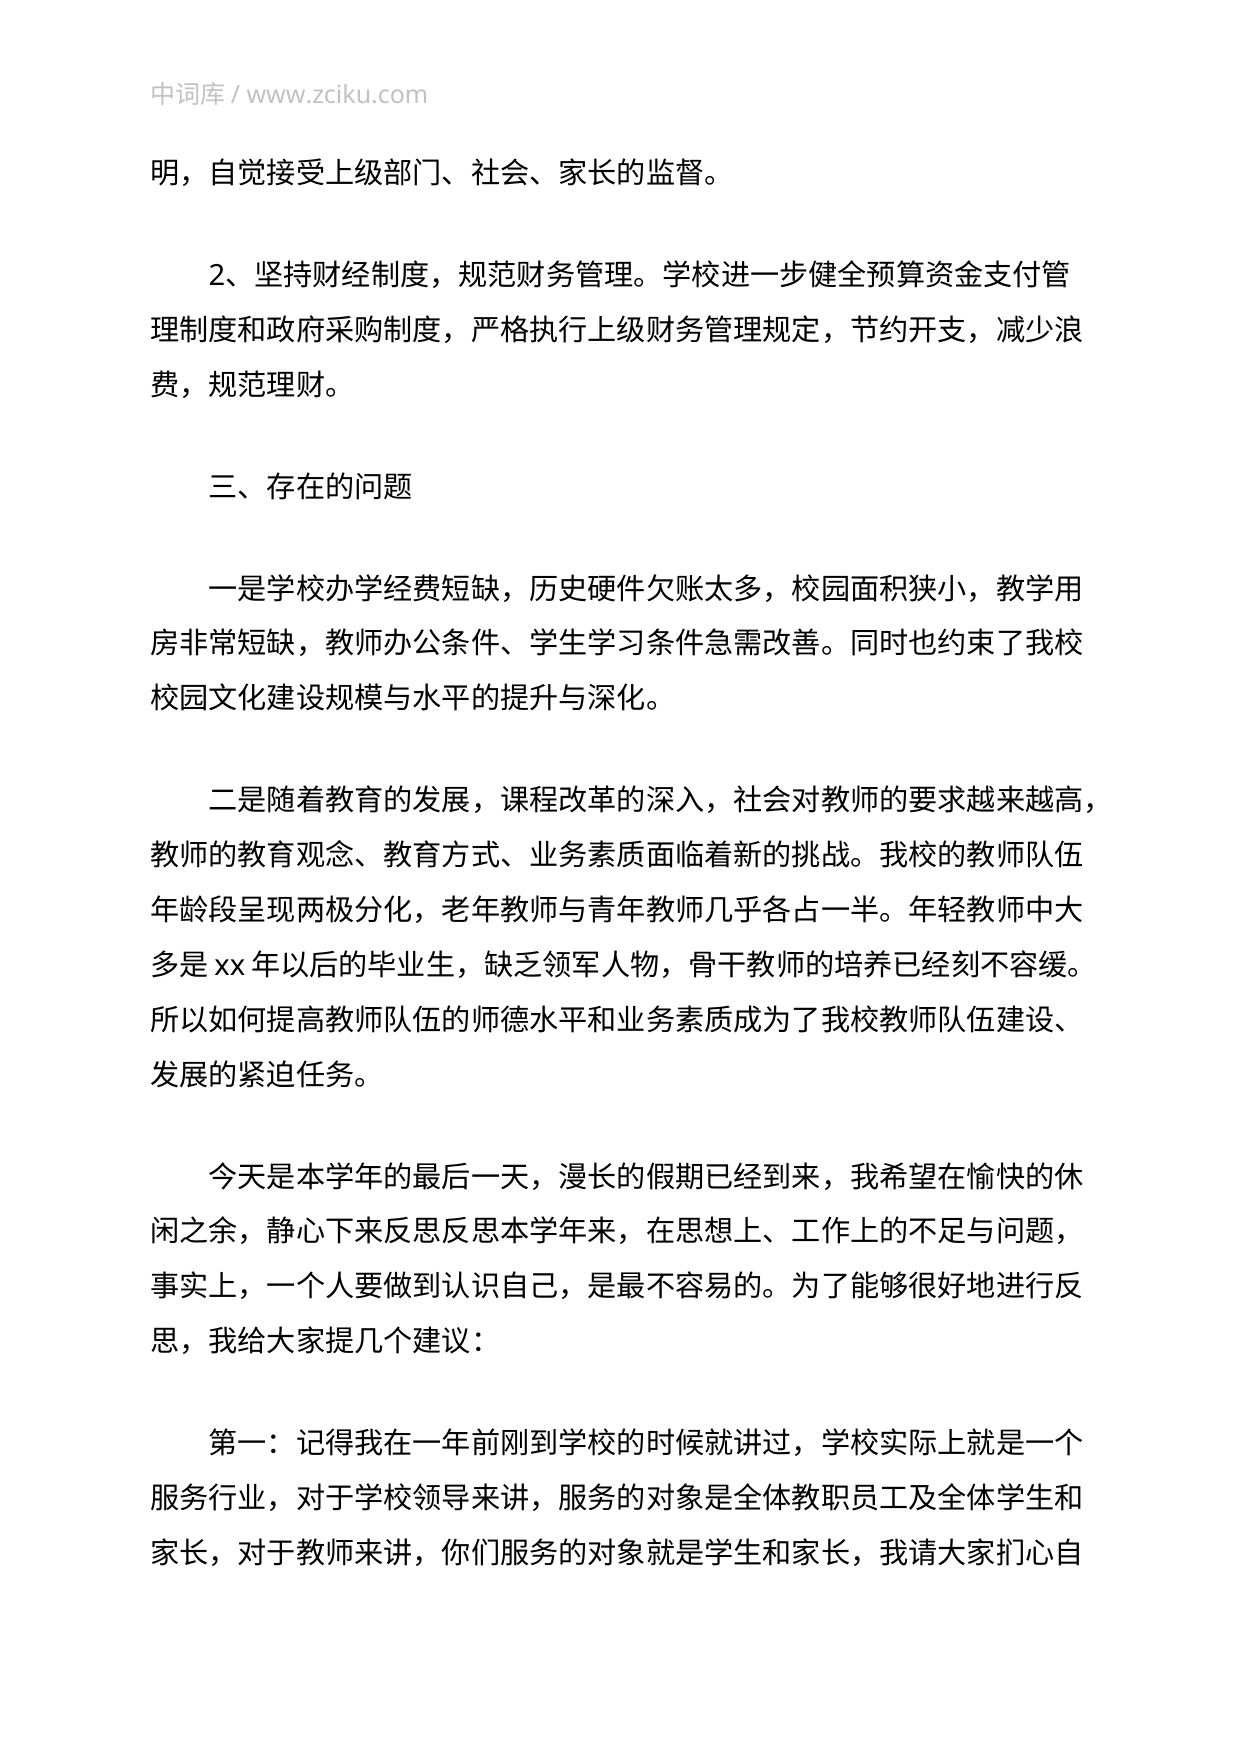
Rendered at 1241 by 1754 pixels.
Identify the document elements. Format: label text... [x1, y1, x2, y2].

text 今天是本学年的最后一天，漫长的假期已经到来，我希望在愉快的休闲之余，静心下来反思反思本学年来，在思想上、工作上的不足与问题，事实上，一个人要做到认识自己，是最不容易的。为了能够很好地进行反思，我给大家提几个建议： [150, 1153, 1090, 1360]
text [150, 150, 1090, 192]
text 一是学校办学经费短缺，历史硬件欠账太多，校园面积狭小，教学用房非常短缺，教师办公条件、学生学习条件急需改善。同时也约束了我校校园文化建设规模与水平的提升与深化。 [150, 565, 1090, 717]
text 2、坚持财经制度，规范财务管理。学校进一步健全预算资金支付管理制度和政府采购制度，严格执行上级财务管理规定，节约开支，减少浪费，规范理财。 [150, 252, 1090, 404]
text 二是随着教育的发展，课程改革的深入，社会对教师的要求越来越高，教师的教育观念、教育方式、业务素质面临着新的挑战。我校的教师队伍年龄段呈现两极分化，老年教师与青年教师几乎各占一半。年轻教师中大多是xx年以后的毕业生，缺乏领军人物，骨干教师的培养已经刻不容缓。所以如何提高教师队伍的师德水平和业务素质成为了我校教师队伍建设、发展的紧迫任务。 [150, 777, 1090, 1094]
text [150, 1419, 1090, 1572]
text 三、存在的问题 [150, 463, 1090, 506]
